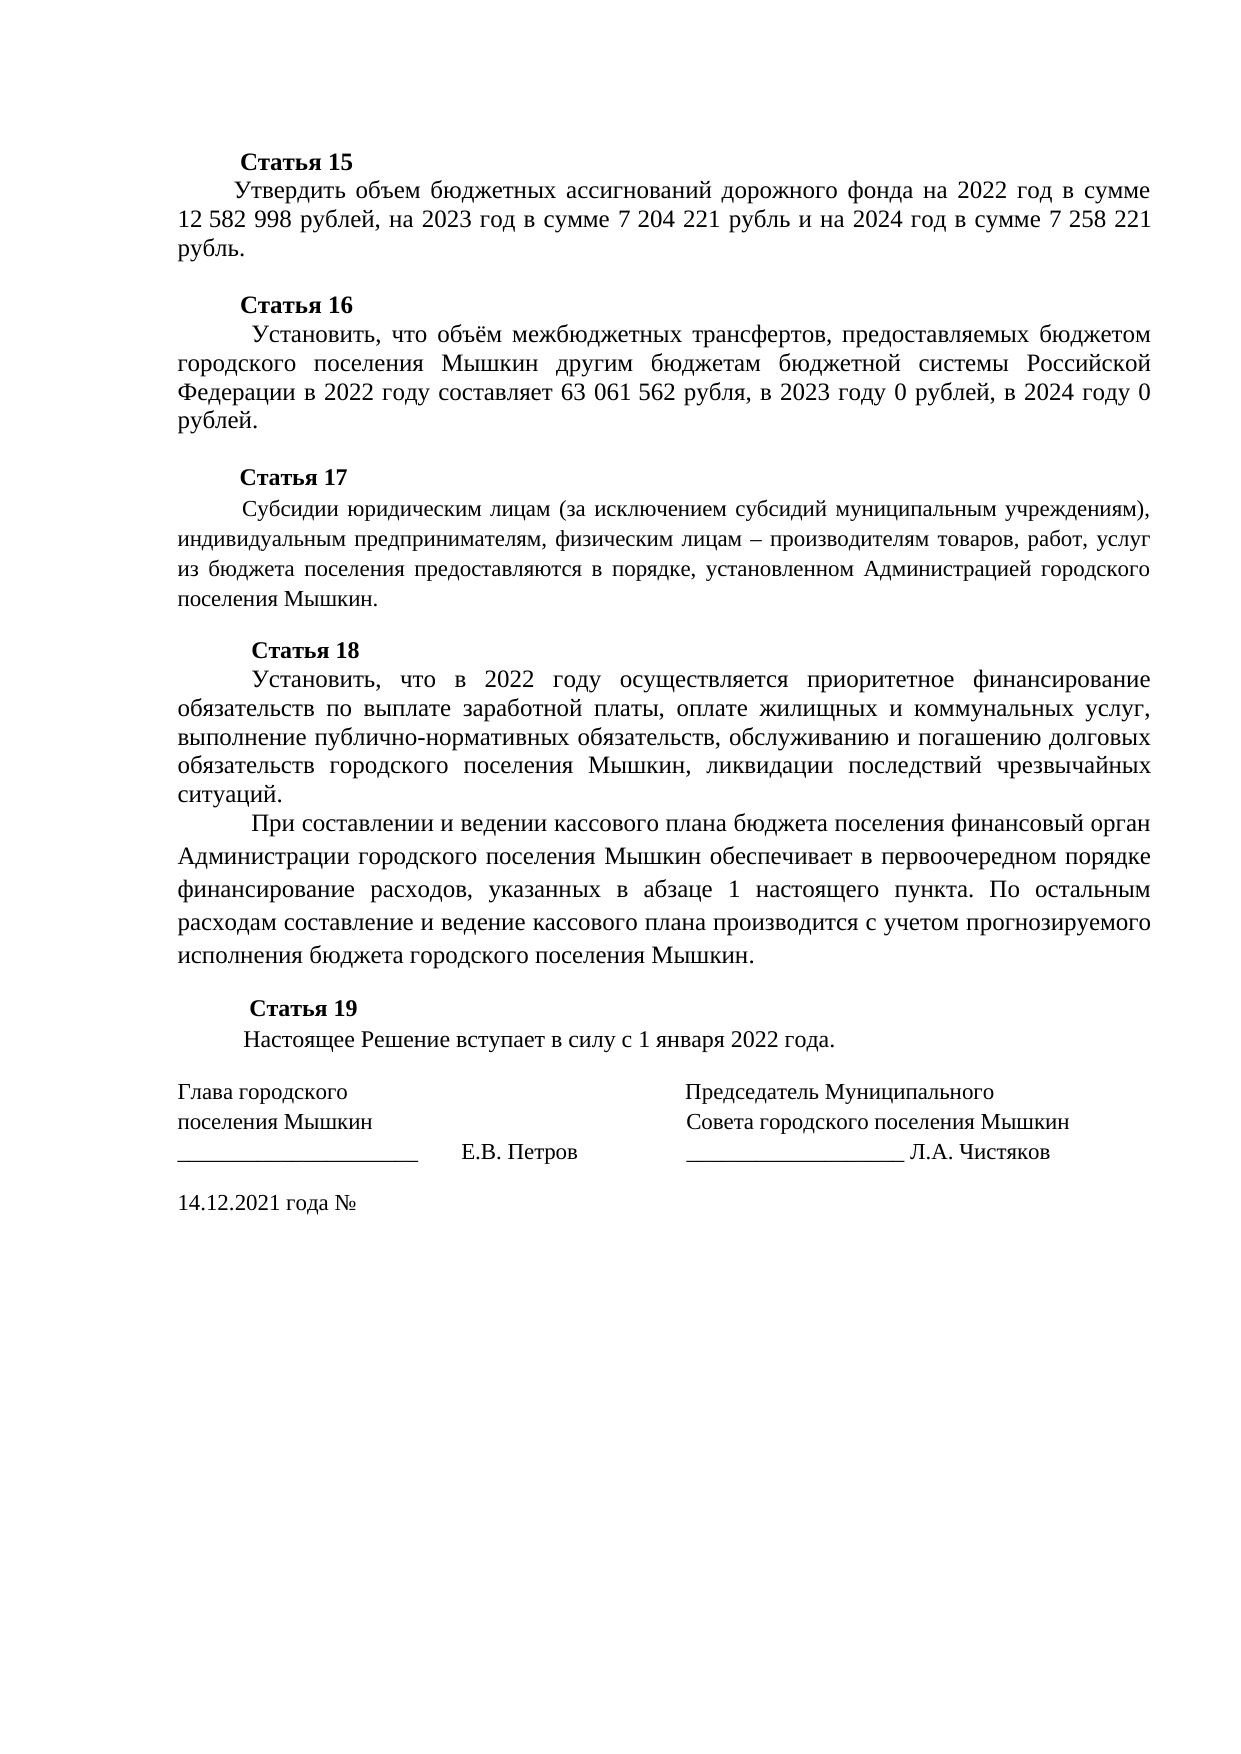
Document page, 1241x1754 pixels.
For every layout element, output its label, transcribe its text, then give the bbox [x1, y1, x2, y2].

text Статья 16 [177, 291, 1152, 319]
text Субсидии юридическим лицам (за исключением субсидий муниципальным учреждениям), индивидуальным предпринимателям, физическим лицам – производителям товаров, работ, услуг из бюджета поселения предоставляются в порядке, установленном Администрацией городского поселения Мышкин. [177, 495, 1152, 612]
text Статья 15 [177, 147, 1152, 176]
text Статья 17 [177, 463, 1152, 491]
text Статья 18 [177, 636, 1152, 664]
text _____________________ Е.В. Петров ___________________ Л.А. Чистяков [177, 1138, 1152, 1165]
text Статья 19 [177, 994, 1152, 1021]
text Настоящее Решение вступает в силу с 1 января 2022 года. [177, 1025, 1152, 1053]
text Установить, что объём межбюджетных трансфертов, предоставляемых бюджетом городского поселения Мышкин другим бюджетам бюджетной системы Российской Федерации в 2022 году составляет 63 061 562 рубля, в 2023 году 0 рублей, в 2024 году 0 рублей. [177, 319, 1152, 434]
text 14.12.2021 года № [177, 1189, 1152, 1216]
text Утвердить объем бюджетных ассигнований дорожного фонда на 2022 год в сумме 12 582 998 рублей, на 2023 год в сумме 7 204 221 рубль и на 2024 год в сумме 7 258 221 рубль. [177, 176, 1152, 262]
text При составлении и ведении кассового плана бюджета поселения финансовый орган Администрации городского поселения Мышкин обеспечивает в первоочередном порядке финансирование расходов, указанных в абзаце 1 настоящего пункта. По остальным расходам составление и ведение кассового плана производится с учетом прогнозируемого исполнения бюджета городского поселения Мышкин. [177, 808, 1152, 969]
text поселения Мышкин Совета городского поселения Мышкин [177, 1108, 1152, 1134]
text Глава городского Председатель Муниципального [177, 1078, 1152, 1104]
text Установить, что в 2022 году осуществляется приоритетное финансирование обязательств по выплате заработной платы, оплате жилищных и коммунальных услуг, выполнение публично-нормативных обязательств, обслуживанию и погашению долговых обязательств городского поселения Мышкин, ликвидации последствий чрезвычайных ситуаций. [177, 664, 1152, 808]
